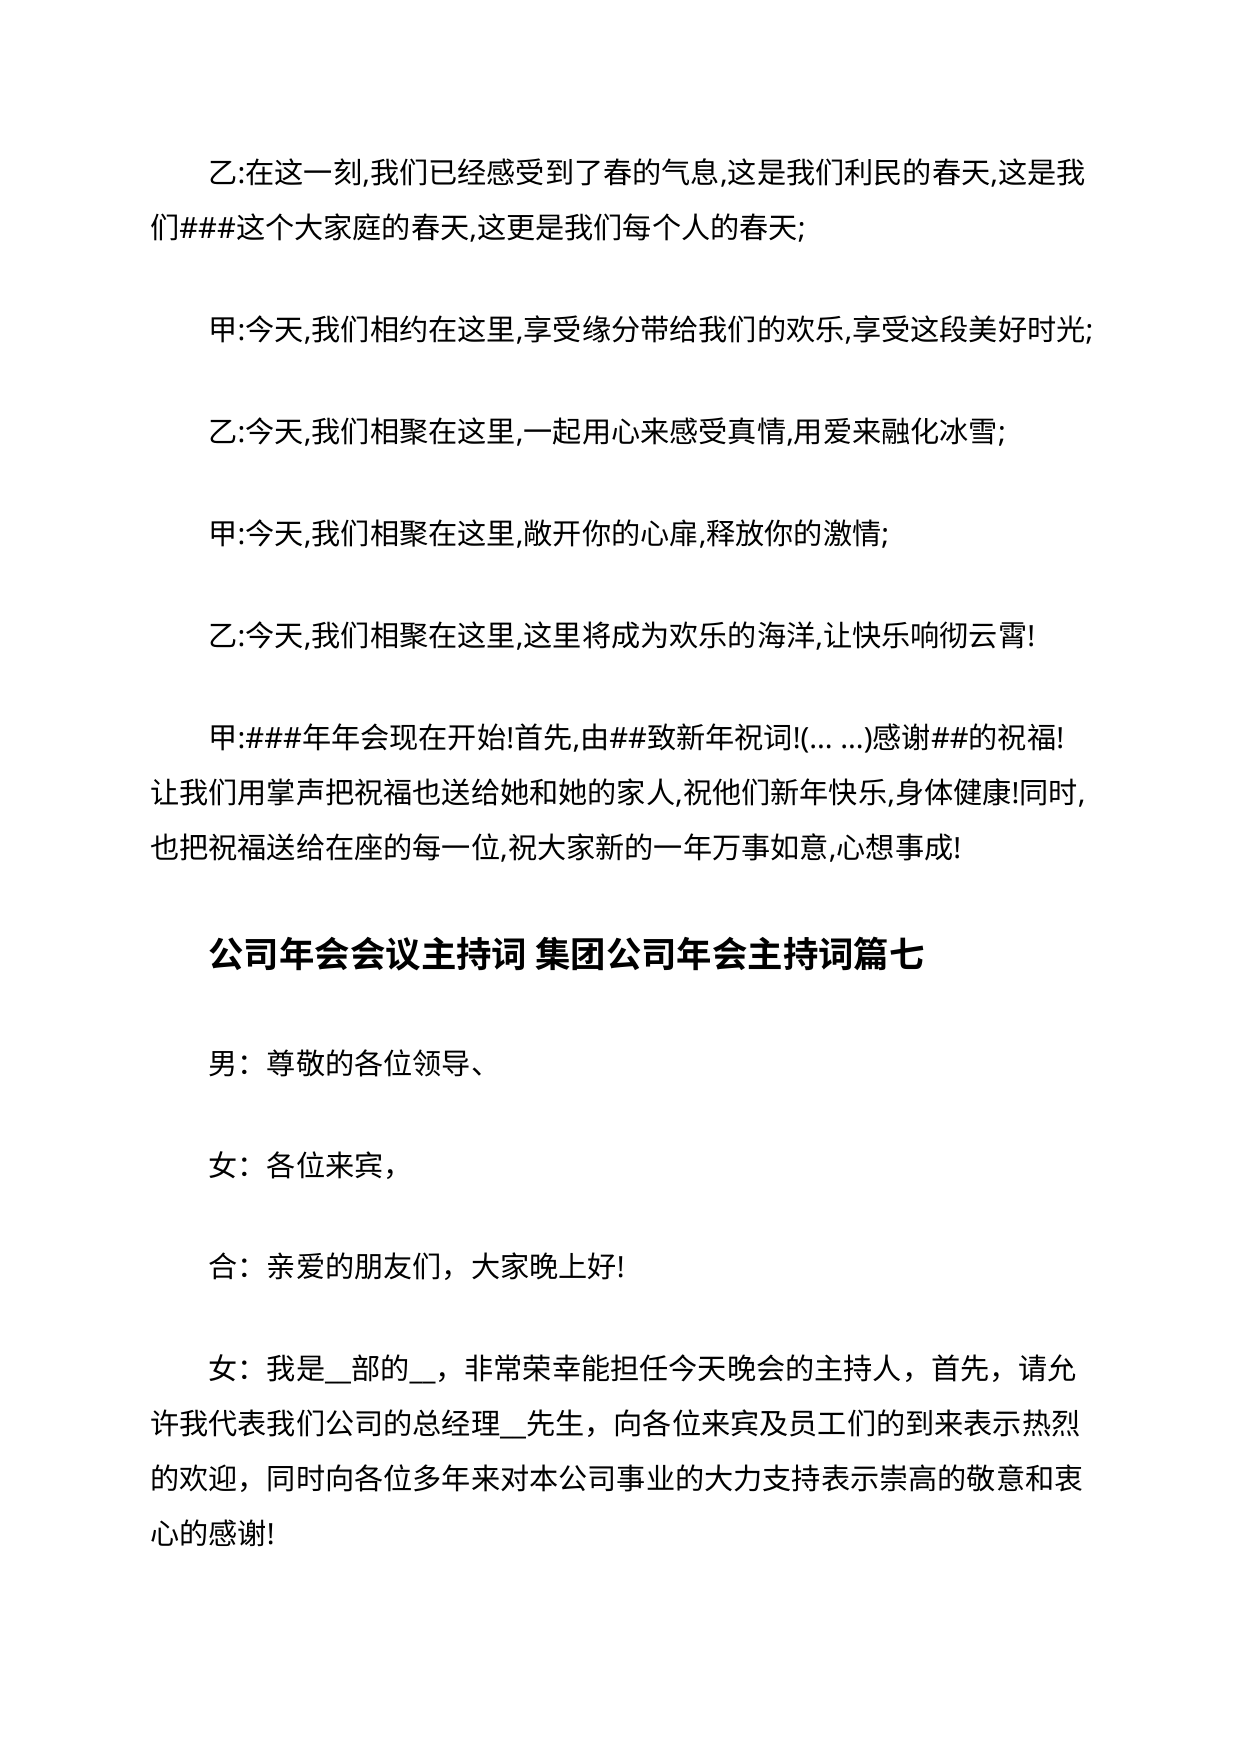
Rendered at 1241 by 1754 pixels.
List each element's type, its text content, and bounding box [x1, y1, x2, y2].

text 乙:今天,我们相聚在这里,这里将成为欢乐的海洋,让快乐响彻云霄! [150, 613, 1090, 655]
text 乙:在这一刻,我们已经感受到了春的气息,这是我们利民的春天,这是我们###这个大家庭的春天,这更是我们每个人的春天; [150, 150, 1090, 247]
text 公司年会会议主持词 集团公司年会主持词篇七 [150, 927, 1090, 978]
text 女：我是__部的__，非常荣幸能担任今天晚会的主持人，首先，请允许我代表我们公司的总经理__先生，向各位来宾及员工们的到来表示热烈的欢迎，同时向各位多年来对本公司事业的大力支持表示崇高的敬意和衷心的感谢! [150, 1346, 1090, 1553]
text 甲:今天,我们相聚在这里,敞开你的心扉,释放你的激情; [150, 511, 1090, 553]
text 乙:今天,我们相聚在这里,一起用心来感受真情,用爱来融化冰雪; [150, 409, 1090, 451]
text 男：尊敬的各位领导、 [150, 1040, 1090, 1083]
text 甲:###年年会现在开始!首先,由##致新年祝词!(... ...)感谢##的祝福!让我们用掌声把祝福也送给她和她的家人,祝他们新年快乐,身体健康!同时,也把祝福送给在座的每一位,祝大家新的一年万事如意,心想事成! [150, 715, 1090, 867]
text 甲:今天,我们相约在这里,享受缘分带给我们的欢乐,享受这段美好时光; [150, 307, 1090, 349]
text 合：亲爱的朋友们，大家晚上好! [150, 1244, 1090, 1286]
text 女：各位来宾， [150, 1142, 1090, 1184]
